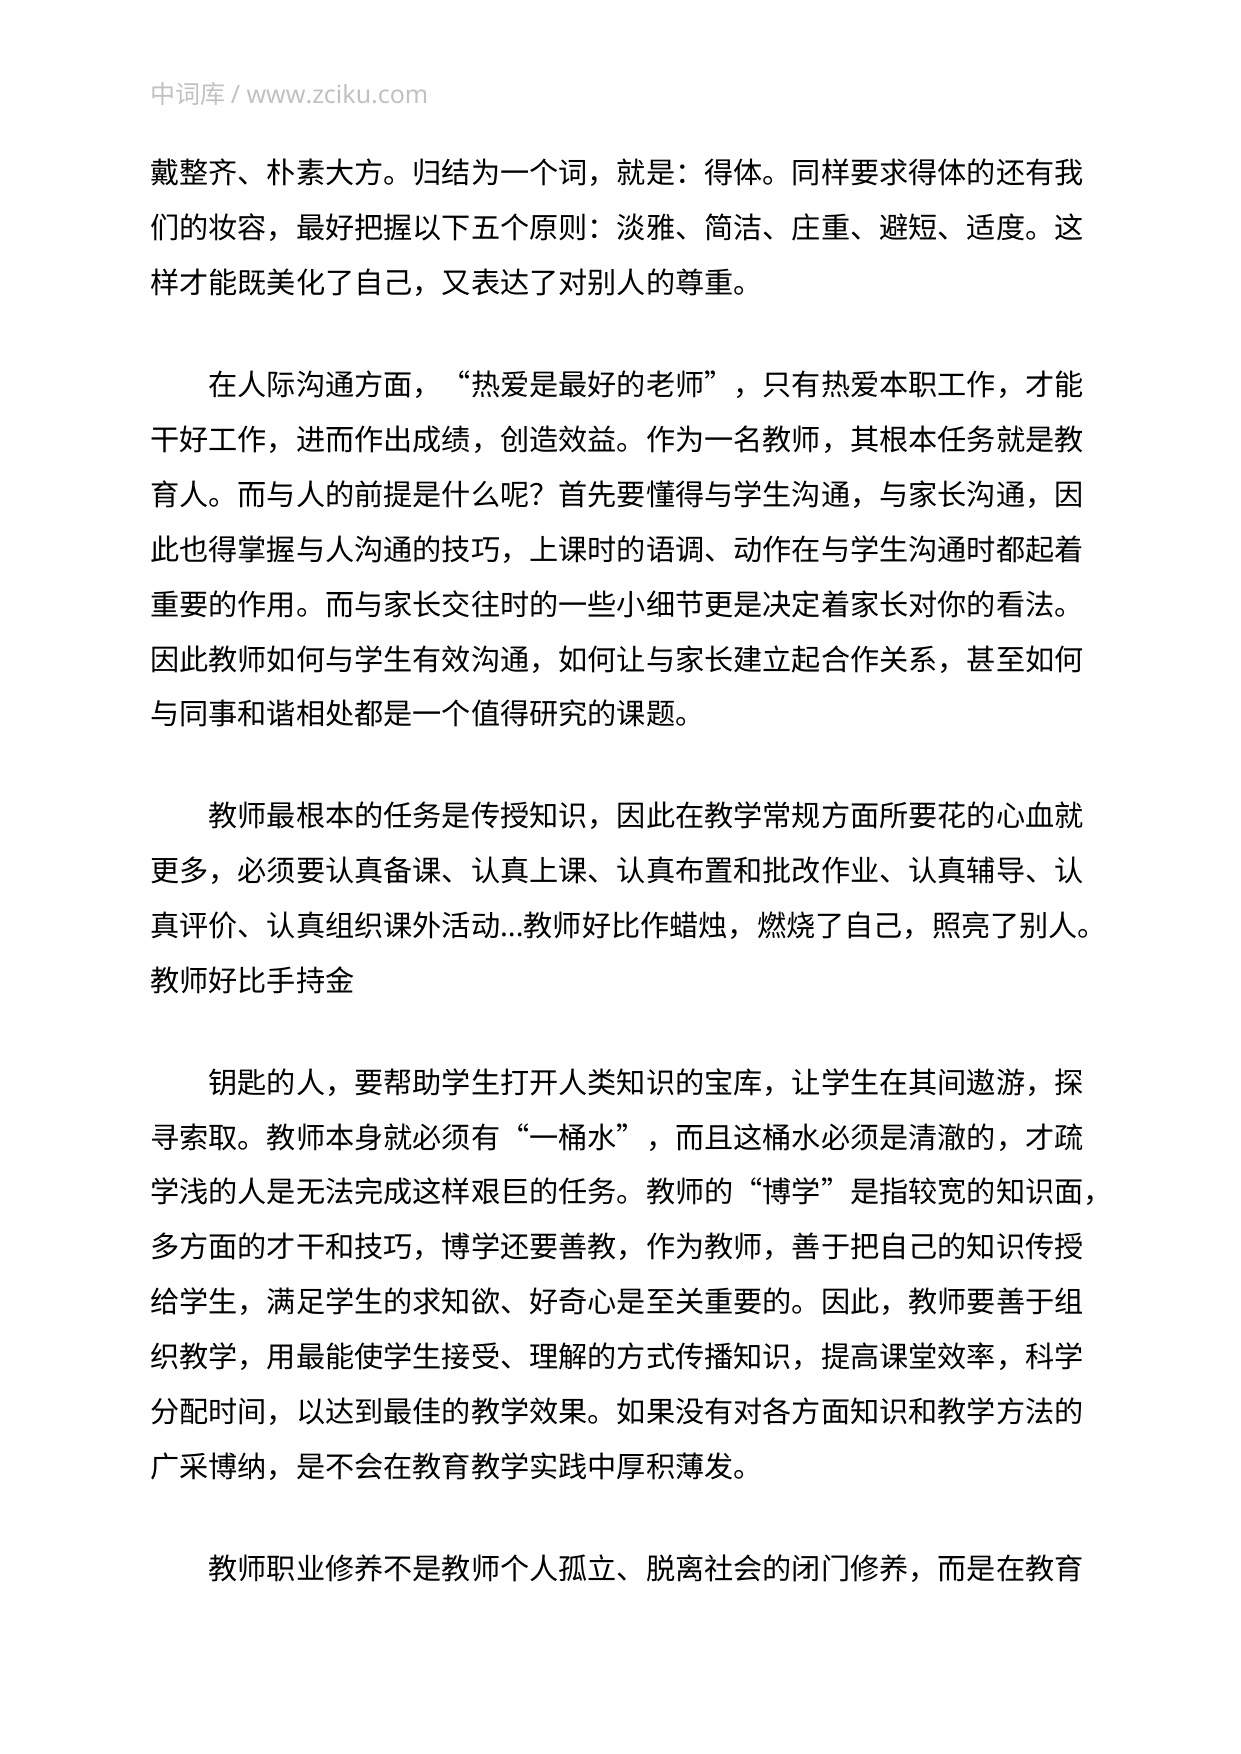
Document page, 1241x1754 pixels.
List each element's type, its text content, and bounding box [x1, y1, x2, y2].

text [150, 150, 1090, 302]
text 教师最根本的任务是传授知识，因此在教学常规方面所要花的心血就更多，必须要认真备课、认真上课、认真布置和批改作业、认真辅导、认真评价、认真组织课外活动...教师好比作蜡烛，燃烧了自己，照亮了别人。教师好比手持金 [150, 793, 1090, 1000]
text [150, 1545, 1090, 1588]
text 钥匙的人，要帮助学生打开人类知识的宝库，让学生在其间遨游，探寻索取。教师本身就必须有“一桶水”，而且这桶水必须是清澈的，才疏学浅的人是无法完成这样艰巨的任务。教师的“博学”是指较宽的知识面，多方面的才干和技巧，博学还要善教，作为教师，善于把自己的知识传授给学生，满足学生的求知欲、好奇心是至关重要的。因此，教师要善于组织教学，用最能使学生接受、理解的方式传播知识，提高课堂效率，科学分配时间，以达到最佳的教学效果。如果没有对各方面知识和教学方法的广采博纳，是不会在教育教学实践中厚积薄发。 [150, 1059, 1090, 1486]
text 在人际沟通方面，“热爱是最好的老师”，只有热爱本职工作，才能干好工作，进而作出成绩，创造效益。作为一名教师，其根本任务就是教育人。而与人的前提是什么呢？首先要懂得与学生沟通，与家长沟通，因此也得掌握与人沟通的技巧，上课时的语调、动作在与学生沟通时都起着重要的作用。而与家长交往时的一些小细节更是决定着家长对你的看法。因此教师如何与学生有效沟通，如何让与家长建立起合作关系，甚至如何与同事和谐相处都是一个值得研究的课题。 [150, 362, 1090, 733]
